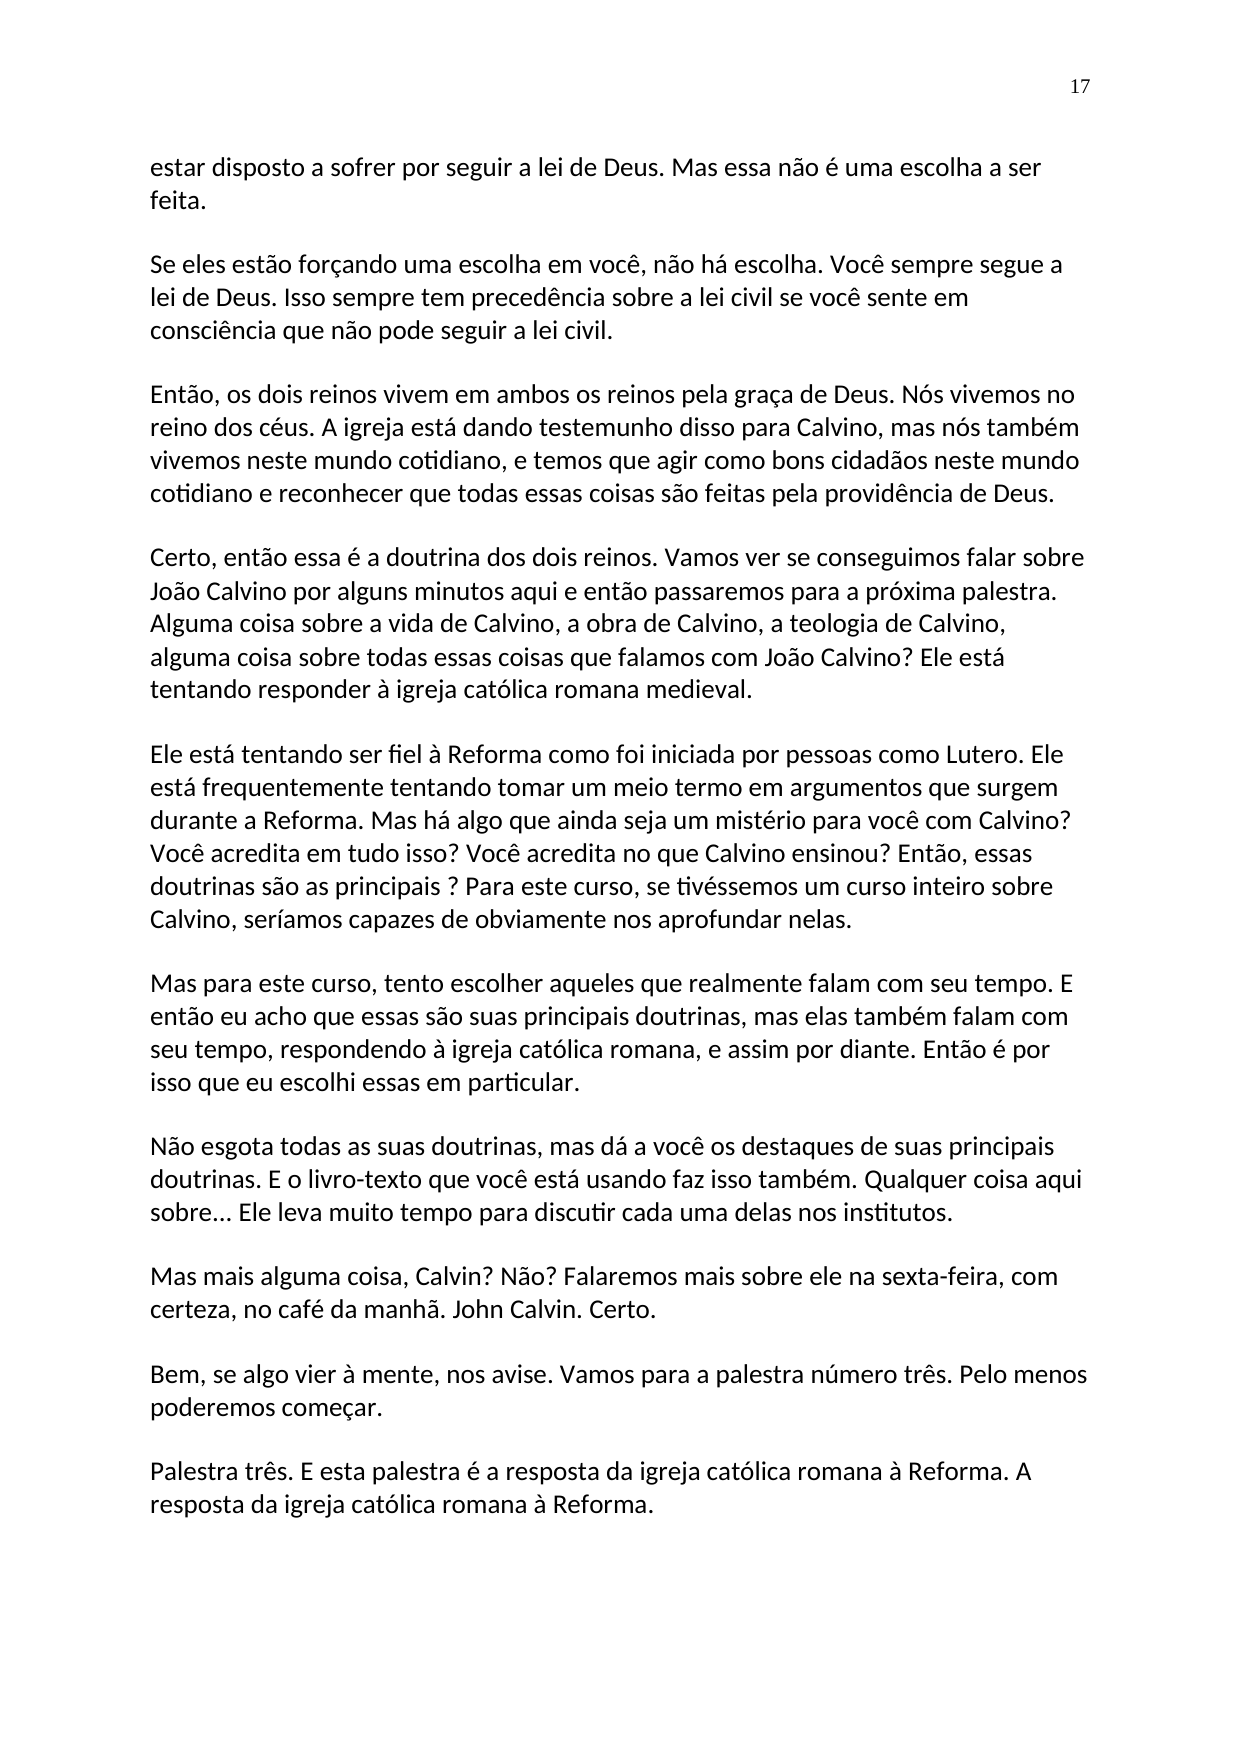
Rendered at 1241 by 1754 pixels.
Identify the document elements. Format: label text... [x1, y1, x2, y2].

text Mas para este curso, tento escolher aqueles que realmente falam com seu tempo. E então eu acho que essas são suas principais doutrinas, mas elas também falam com seu tempo, respondendo à igreja católica romana, e assim por diante. Então é por isso que eu escolhi essas em particular. [150, 966, 1090, 1098]
text Então, os dois reinos vivem em ambos os reinos pela graça de Deus. Nós vivemos no reino dos céus. A igreja está dando testemunho disso para Calvino, mas nós também vivemos neste mundo cotidiano, e temos que agir como bons cidadãos neste mundo cotidiano e reconhecer que todas essas coisas são feitas pela providência de Deus. [150, 377, 1090, 509]
text Ele está tentando ser fiel à Reforma como foi iniciada por pessoas como Lutero. Ele está frequentemente tentando tomar um meio termo em argumentos que surgem durante a Reforma. Mas há algo que ainda seja um mistério para você com Calvino? Você acredita em tudo isso? Você acredita no que Calvino ensinou? Então, essas doutrinas são as principais ? Para este curso, se tivéssemos um curso inteiro sobre Calvino, seríamos capazes de obviamente nos aprofundar nelas. [150, 737, 1090, 935]
text Mas mais alguma coisa, Calvin? Não? Falaremos mais sobre ele na sexta-feira, com certeza, no café da manhã. John Calvin. Certo. [150, 1259, 1090, 1326]
text Não esgota todas as suas doutrinas, mas dá a você os destaques de suas principais doutrinas. E o livro-texto que você está usando faz isso também. Qualquer coisa aqui sobre... Ele leva muito tempo para discutir cada uma delas nos institutos. [150, 1129, 1090, 1228]
text Palestra três. E esta palestra é a resposta da igreja católica romana à Reforma. A resposta da igreja católica romana à Reforma. [150, 1454, 1090, 1520]
text Bem, se algo vier à mente, nos avise. Vamos para a palestra número três. Pelo menos poderemos começar. [150, 1357, 1090, 1423]
text Certo, então essa é a doutrina dos dois reinos. Vamos ver se conseguimos falar sobre João Calvino por alguns minutos aqui e então passaremos para a próxima palestra. Alguma coisa sobre a vida de Calvino, a obra de Calvino, a teologia de Calvino, alguma coisa sobre todas essas coisas que falamos com João Calvino? Ele está tentando responder à igreja católica romana medieval. [150, 541, 1090, 706]
text Se eles estão forçando uma escolha em você, não há escolha. Você sempre segue a lei de Deus. Isso sempre tem precedência sobre a lei civil se você sente em consciência que não pode seguir a lei civil. [150, 247, 1090, 346]
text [150, 150, 1090, 216]
